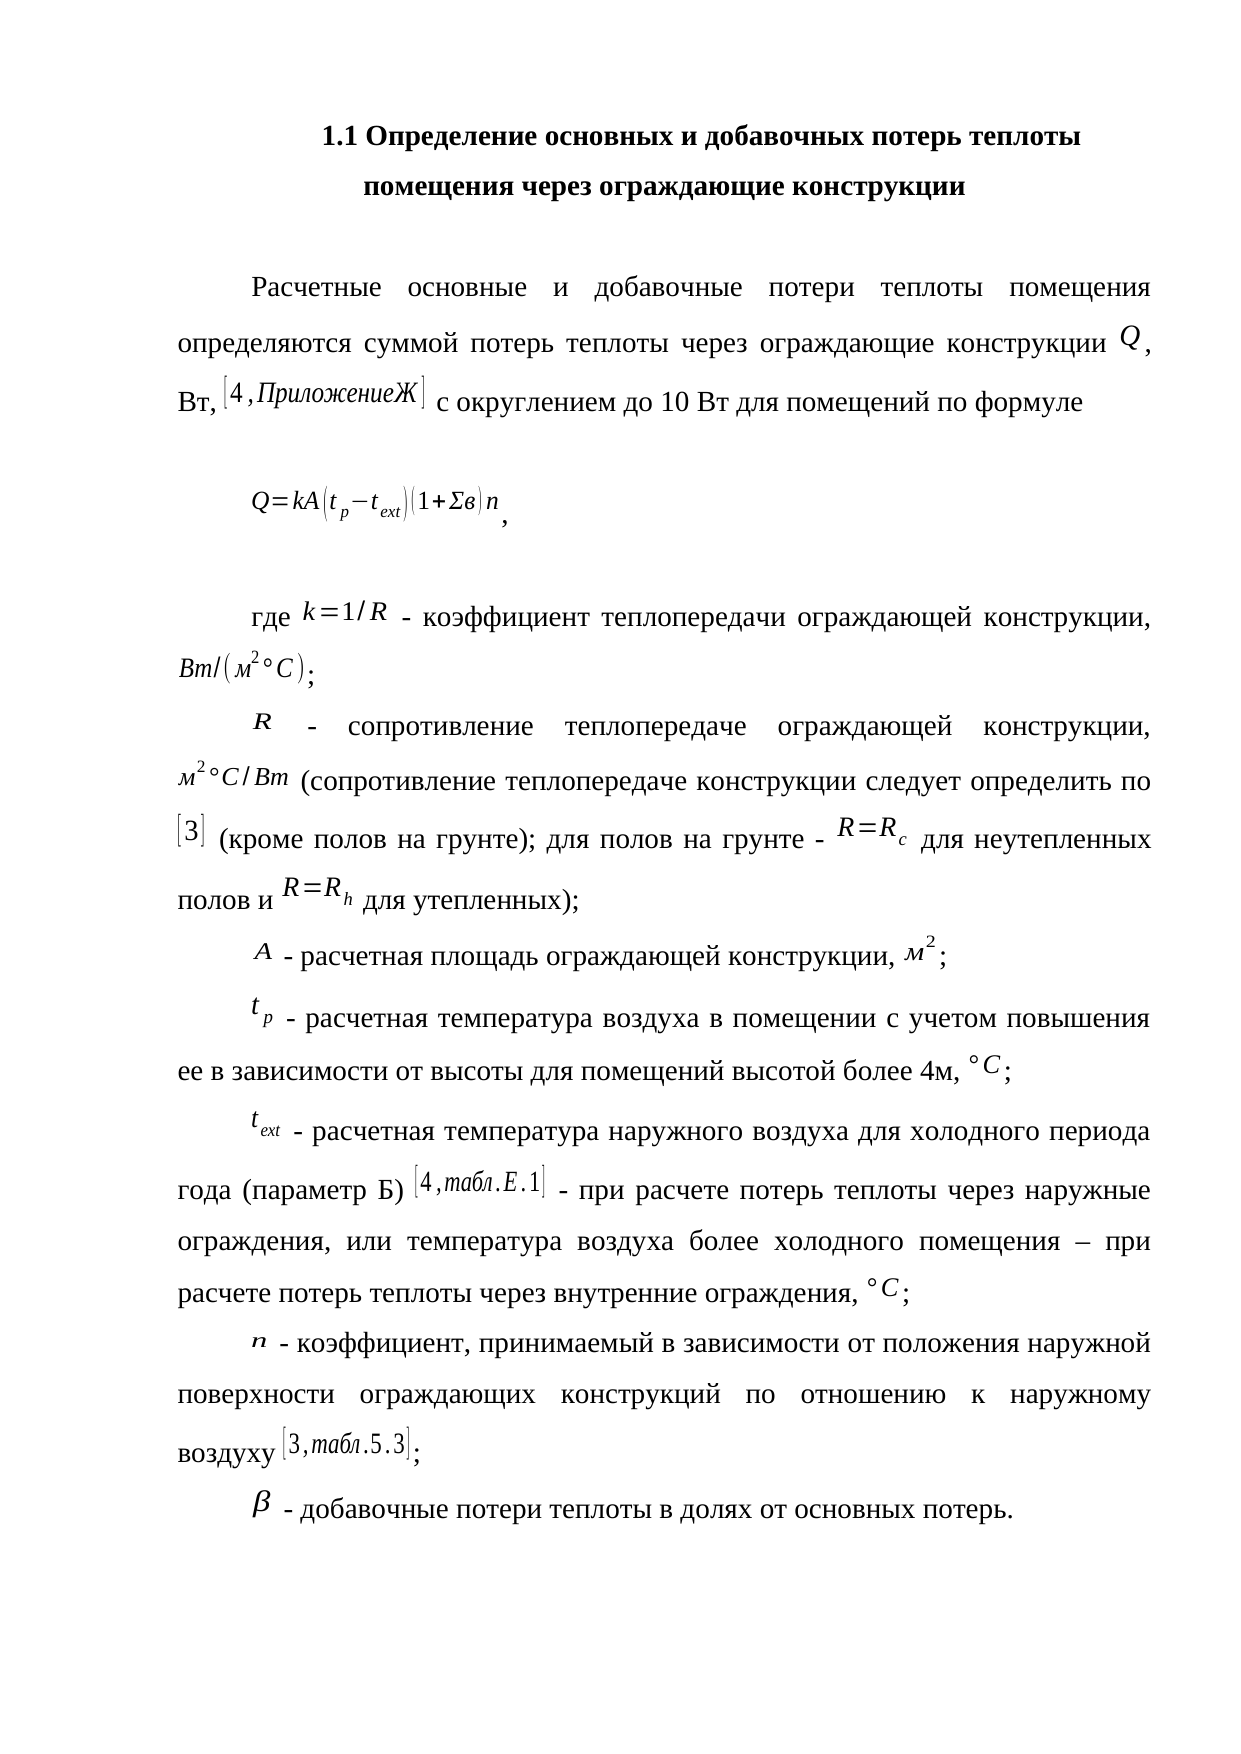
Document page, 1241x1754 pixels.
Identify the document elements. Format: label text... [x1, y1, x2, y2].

text - коэффициент, принимаемый в зависимости от положения наружной поверхности ограждающих конструкций по отношению к наружному воздуху ; [177, 1326, 1152, 1468]
text где - коэффициент теплопередачи ограждающей конструкции, ; [177, 597, 1152, 691]
text Расчетные основные и добавочные потери теплоты помещения определяются суммой потерь теплоты через ограждающие конструкции , Вт, с округлением до 10 Вт для помещений по формуле [177, 269, 1152, 417]
text - расчетная площадь ограждающей конструкции, ; [177, 932, 1152, 972]
text 1.1 Определение основных и добавочных потерь теплоты помещения через ограждающие конструкции [177, 118, 1152, 202]
text - добавочные потери теплоты в долях от основных потерь. [177, 1485, 1152, 1524]
text - расчетная температура воздуха в помещении с учетом повышения ее в зависимости от высоты для помещений высотой более 4м, ; [177, 988, 1152, 1086]
text - расчетная температура наружного воздуха для холодного периода года (параметр Б) - при расчете потерь теплоты через наружные ограждения, или температура воздуха более холодного помещения – при расчете потерь теплоты через внутренние ограждения, ; [177, 1103, 1152, 1309]
text , [177, 484, 1152, 530]
text - сопротивление теплопередаче ограждающей конструкции, (сопротивление теплопередаче конструкции следует определить по (кроме полов на грунте); для полов на грунте - для неутепленных полов и для утепленных); [177, 708, 1152, 916]
